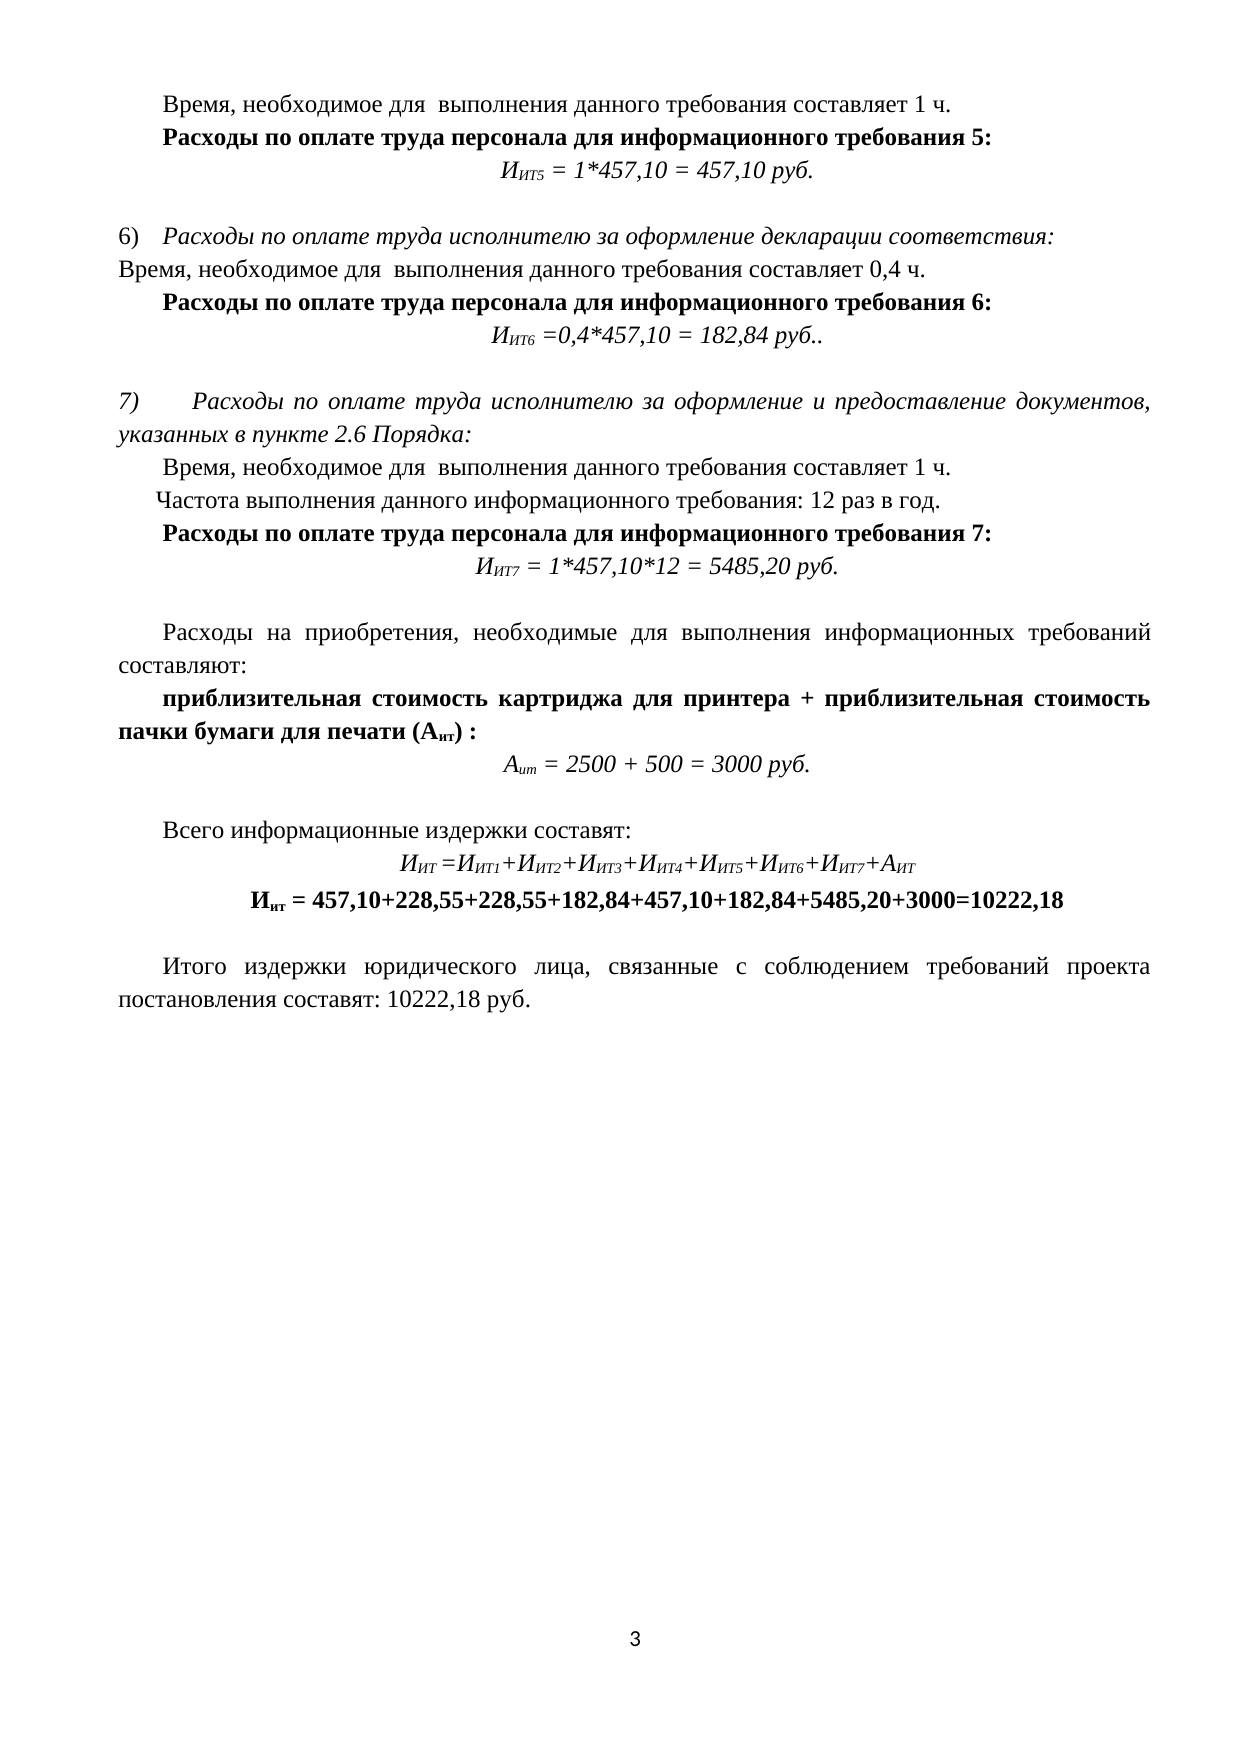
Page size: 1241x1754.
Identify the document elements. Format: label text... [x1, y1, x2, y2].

text Аит = 2500 + 500 = 3000 руб. [118, 749, 1152, 778]
list ИИТ6 =0,4*457,10 = 182,84 руб.. [162, 320, 1152, 348]
text Итого издержки юридического лица, связанные с соблюдением требований проекта постановления составят: 10222,18 руб. [118, 951, 1152, 1013]
text Всего информационные издержки составят: [118, 815, 1152, 844]
text Расходы по оплате труда персонала для информационного требования 6: [118, 287, 1152, 316]
text Иит = 457,10+228,55+228,55+182,84+457,10+182,84+5485,20+3000=10222,18 [118, 885, 1152, 914]
text Время, необходимое для выполнения данного требования составляет 1 ч. [118, 452, 1152, 481]
text ИИТ =ИИТ1+ИИТ2+ИИТ3+ИИТ4+ИИТ5+ИИТ6+ИИТ7+АИТ [118, 848, 1152, 877]
text приблизительная стоимость картриджа для принтера + приблизительная стоимость пачки бумаги для печати (Аит) : [118, 683, 1152, 745]
text ИИТ7 = 1*457,10*12 = 5485,20 руб. [118, 551, 1152, 580]
text Частота выполнения данного информационного требования: 12 раз в год. [118, 485, 1152, 514]
text Расходы по оплате труда персонала для информационного требования 5: [118, 122, 1152, 150]
list Расходы по оплате труда исполнителю за оформление декларации соответствия: [118, 221, 1152, 249]
text Время, необходимое для выполнения данного требования составляет 0,4 ч. [118, 254, 1152, 282]
text Время, необходимое для выполнения данного требования составляет 1 ч. [118, 89, 1152, 117]
text Расходы по оплате труда персонала для информационного требования 7: [118, 518, 1152, 547]
text Расходы на приобретения, необходимые для выполнения информационных требований составляют: [118, 617, 1152, 679]
text ИИТ5 = 1*457,10 = 457,10 руб. [118, 155, 1152, 183]
list Расходы по оплате труда исполнителю за оформление и предоставление документов, указанных в пункте 2.6 Порядка: [118, 386, 1152, 448]
